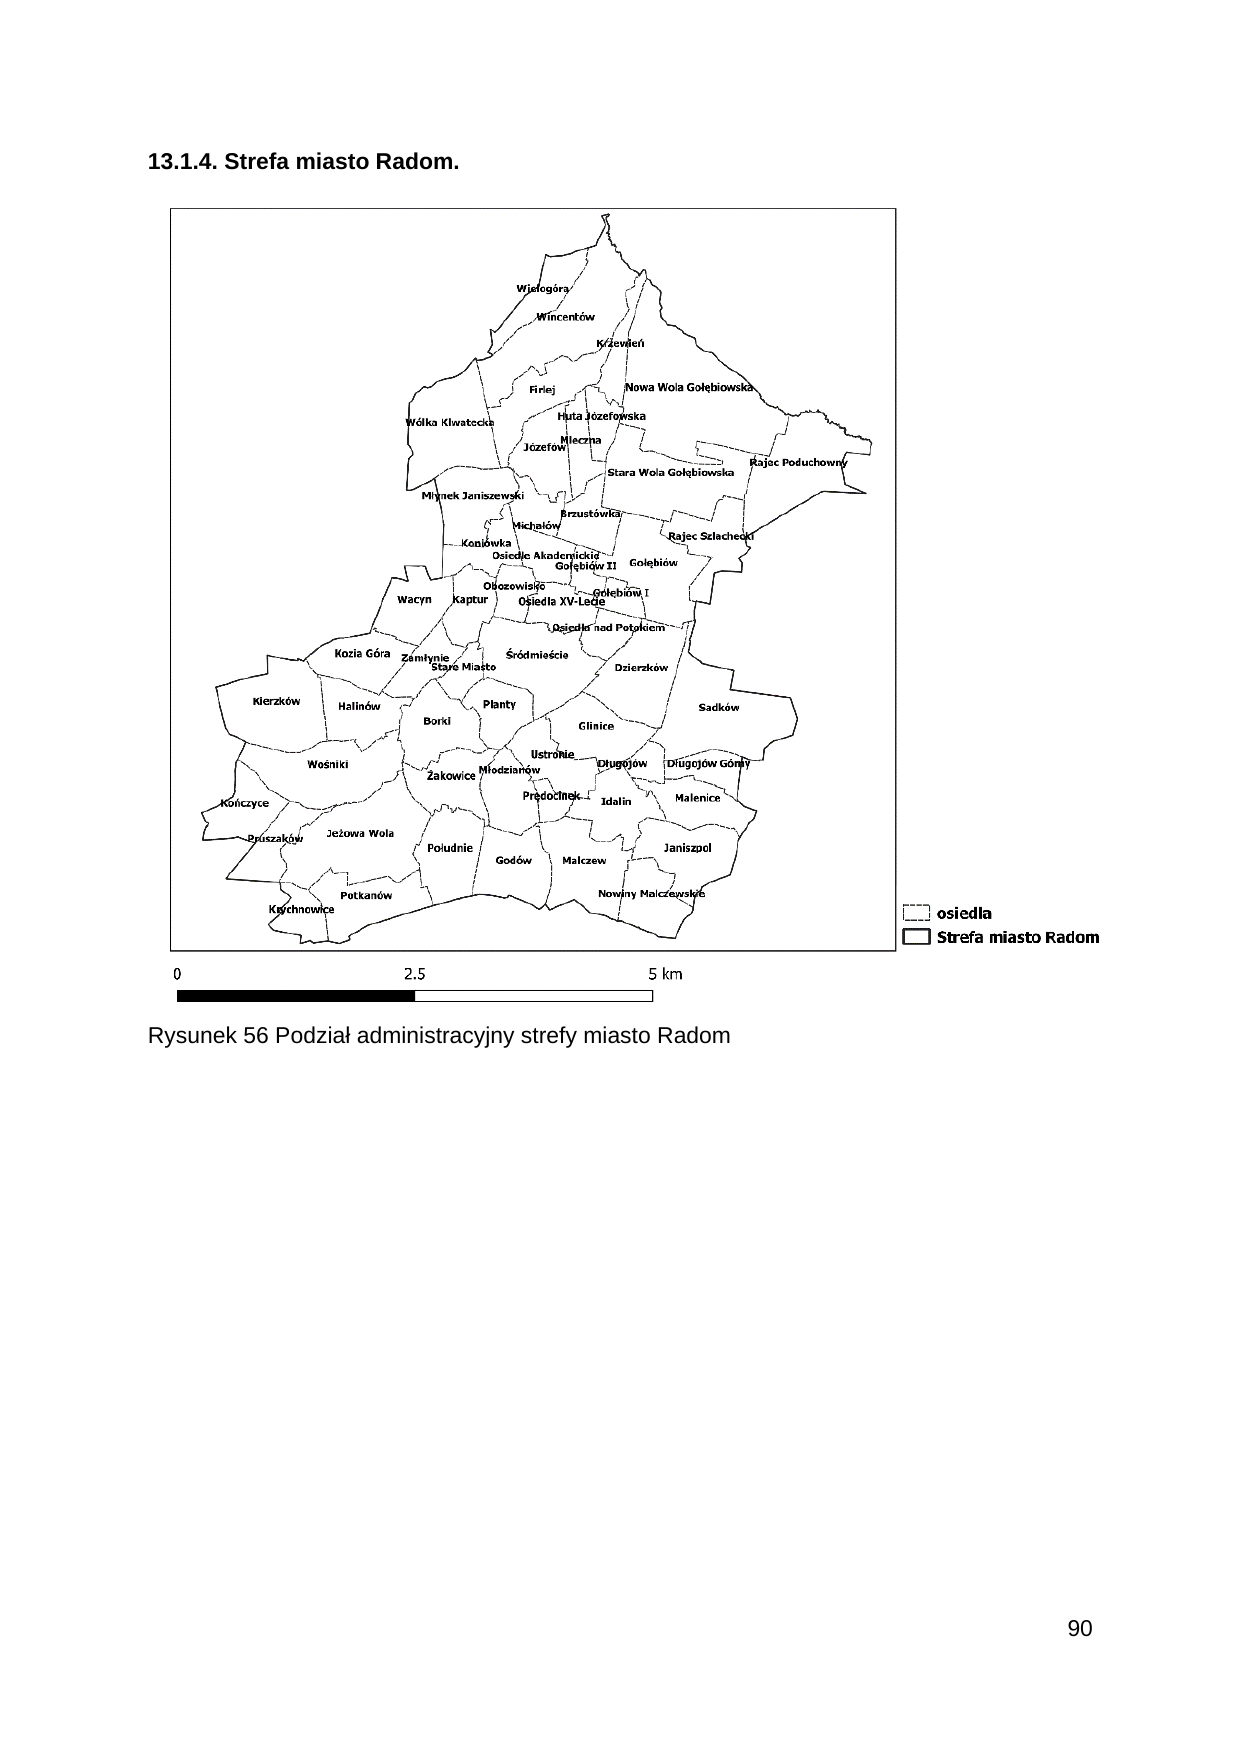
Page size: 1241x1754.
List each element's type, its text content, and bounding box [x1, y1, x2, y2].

picture [147, 198, 1112, 1006]
subtitle 13.1.4. Strefa miasto Radom. [148, 148, 1093, 174]
text Rysunek 56 Podział administracyjny strefy miasto Radom [148, 1022, 1093, 1048]
